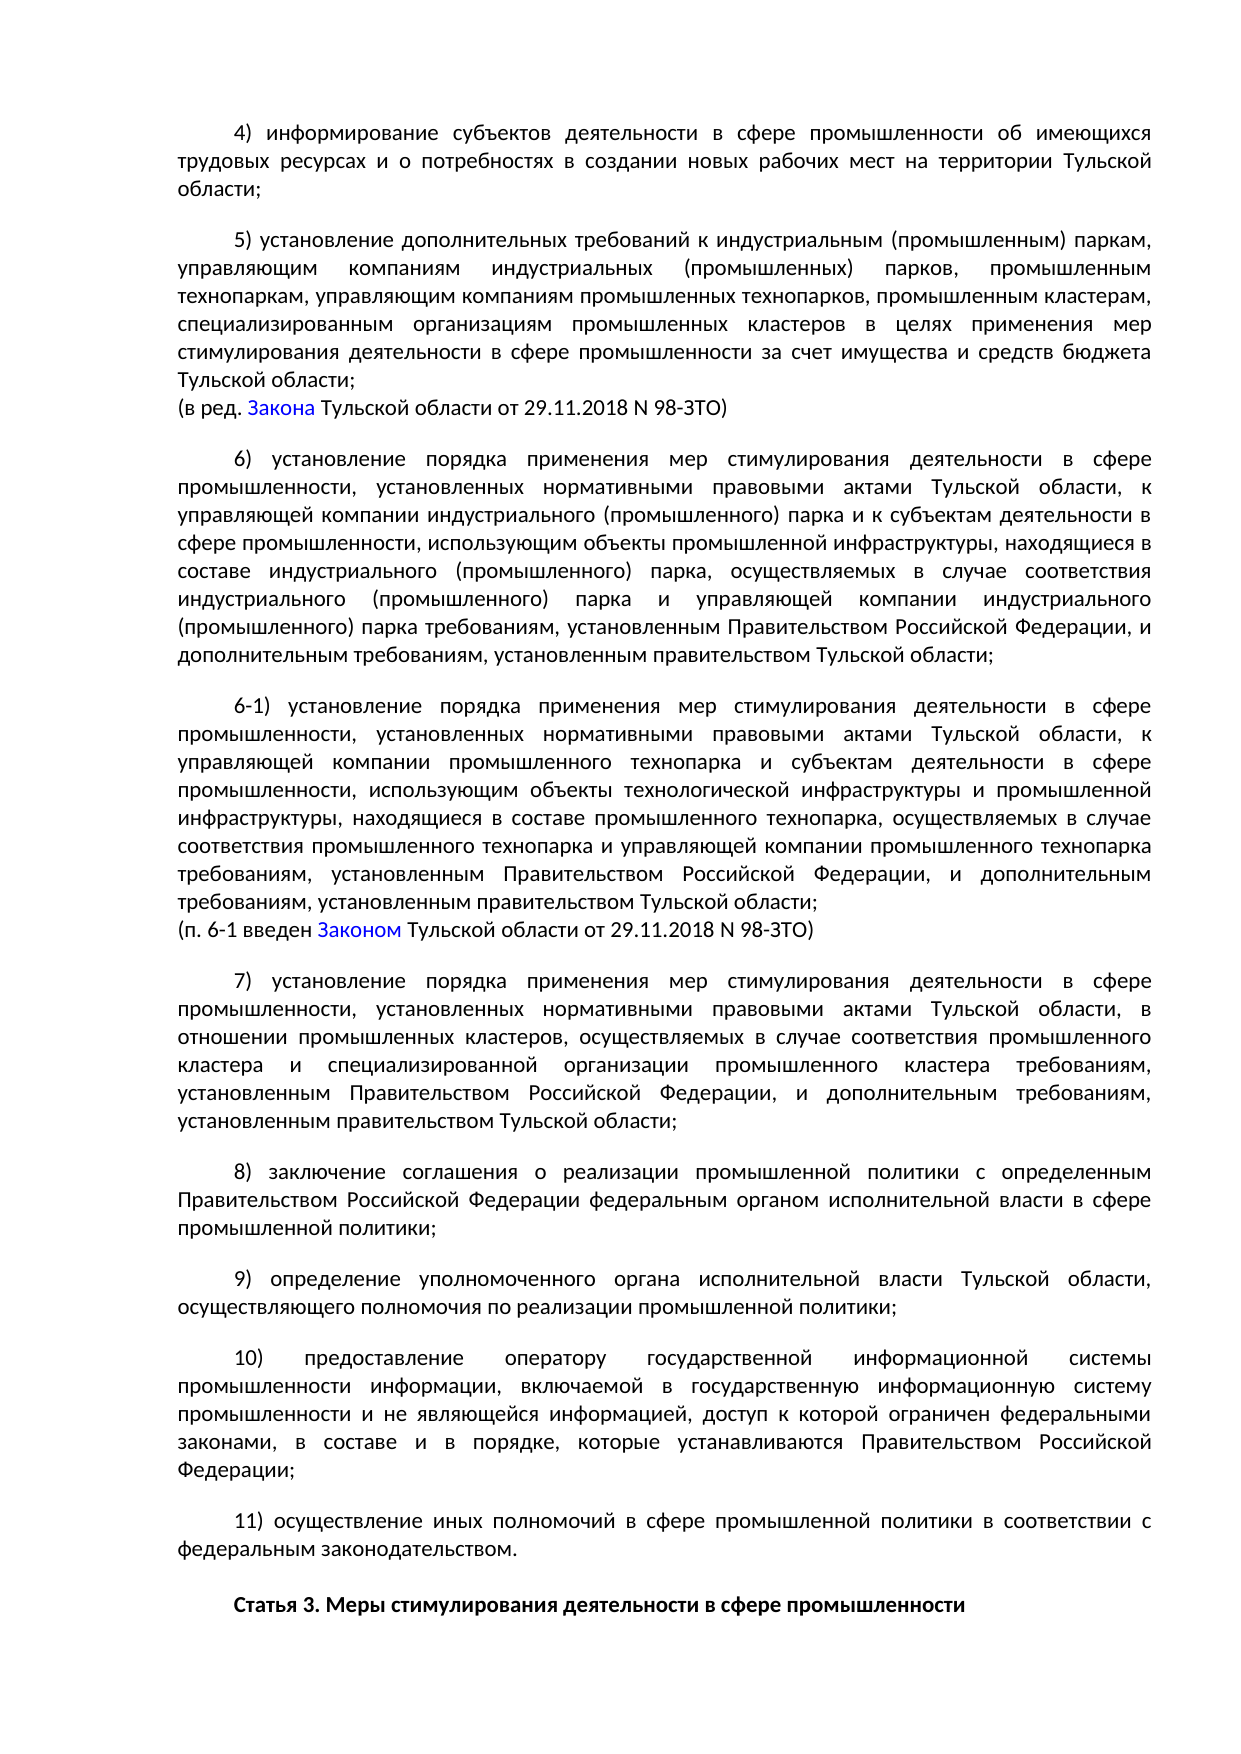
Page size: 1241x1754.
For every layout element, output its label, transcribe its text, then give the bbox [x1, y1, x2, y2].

text (п. 6-1 введен Законом Тульской области от 29.11.2018 N 98-ЗТО) [177, 915, 1152, 943]
text 10) предоставление оператору государственной информационной системы промышленности информации, включаемой в государственную информационную систему промышленности и не являющейся информацией, доступ к которой ограничен федеральными законами, в составе и в порядке, которые устанавливаются Правительством Российской Федерации; [177, 1343, 1152, 1483]
title Статья 3. Меры стимулирования деятельности в сфере промышленности [177, 1590, 1152, 1618]
text 9) определение уполномоченного органа исполнительной власти Тульской области, осуществляющего полномочия по реализации промышленной политики; [177, 1264, 1152, 1320]
text 5) установление дополнительных требований к индустриальным (промышленным) паркам, управляющим компаниям индустриальных (промышленных) парков, промышленным технопаркам, управляющим компаниям промышленных технопарков, промышленным кластерам, специализированным организациям промышленных кластеров в целях применения мер стимулирования деятельности в сфере промышленности за счет имущества и средств бюджета Тульской области; [177, 225, 1152, 393]
text 6) установление порядка применения мер стимулирования деятельности в сфере промышленности, установленных нормативными правовыми актами Тульской области, к управляющей компании индустриального (промышленного) парка и к субъектам деятельности в сфере промышленности, использующим объекты промышленной инфраструктуры, находящиеся в составе индустриального (промышленного) парка, осуществляемых в случае соответствия индустриального (промышленного) парка и управляющей компании индустриального (промышленного) парка требованиям, установленным Правительством Российской Федерации, и дополнительным требованиям, установленным правительством Тульской области; [177, 444, 1152, 668]
text 8) заключение соглашения о реализации промышленной политики с определенным Правительством Российской Федерации федеральным органом исполнительной власти в сфере промышленной политики; [177, 1157, 1152, 1241]
text (в ред. Закона Тульской области от 29.11.2018 N 98-ЗТО) [177, 393, 1152, 421]
text 7) установление порядка применения мер стимулирования деятельности в сфере промышленности, установленных нормативными правовыми актами Тульской области, в отношении промышленных кластеров, осуществляемых в случае соответствия промышленного кластера и специализированной организации промышленного кластера требованиям, установленным Правительством Российской Федерации, и дополнительным требованиям, установленным правительством Тульской области; [177, 966, 1152, 1134]
text 4) информирование субъектов деятельности в сфере промышленности об имеющихся трудовых ресурсах и о потребностях в создании новых рабочих мест на территории Тульской области; [177, 118, 1152, 202]
text 6-1) установление порядка применения мер стимулирования деятельности в сфере промышленности, установленных нормативными правовыми актами Тульской области, к управляющей компании промышленного технопарка и субъектам деятельности в сфере промышленности, использующим объекты технологической инфраструктуры и промышленной инфраструктуры, находящиеся в составе промышленного технопарка, осуществляемых в случае соответствия промышленного технопарка и управляющей компании промышленного технопарка требованиям, установленным Правительством Российской Федерации, и дополнительным требованиям, установленным правительством Тульской области; [177, 691, 1152, 915]
text 11) осуществление иных полномочий в сфере промышленной политики в соответствии с федеральным законодательством. [177, 1506, 1152, 1562]
